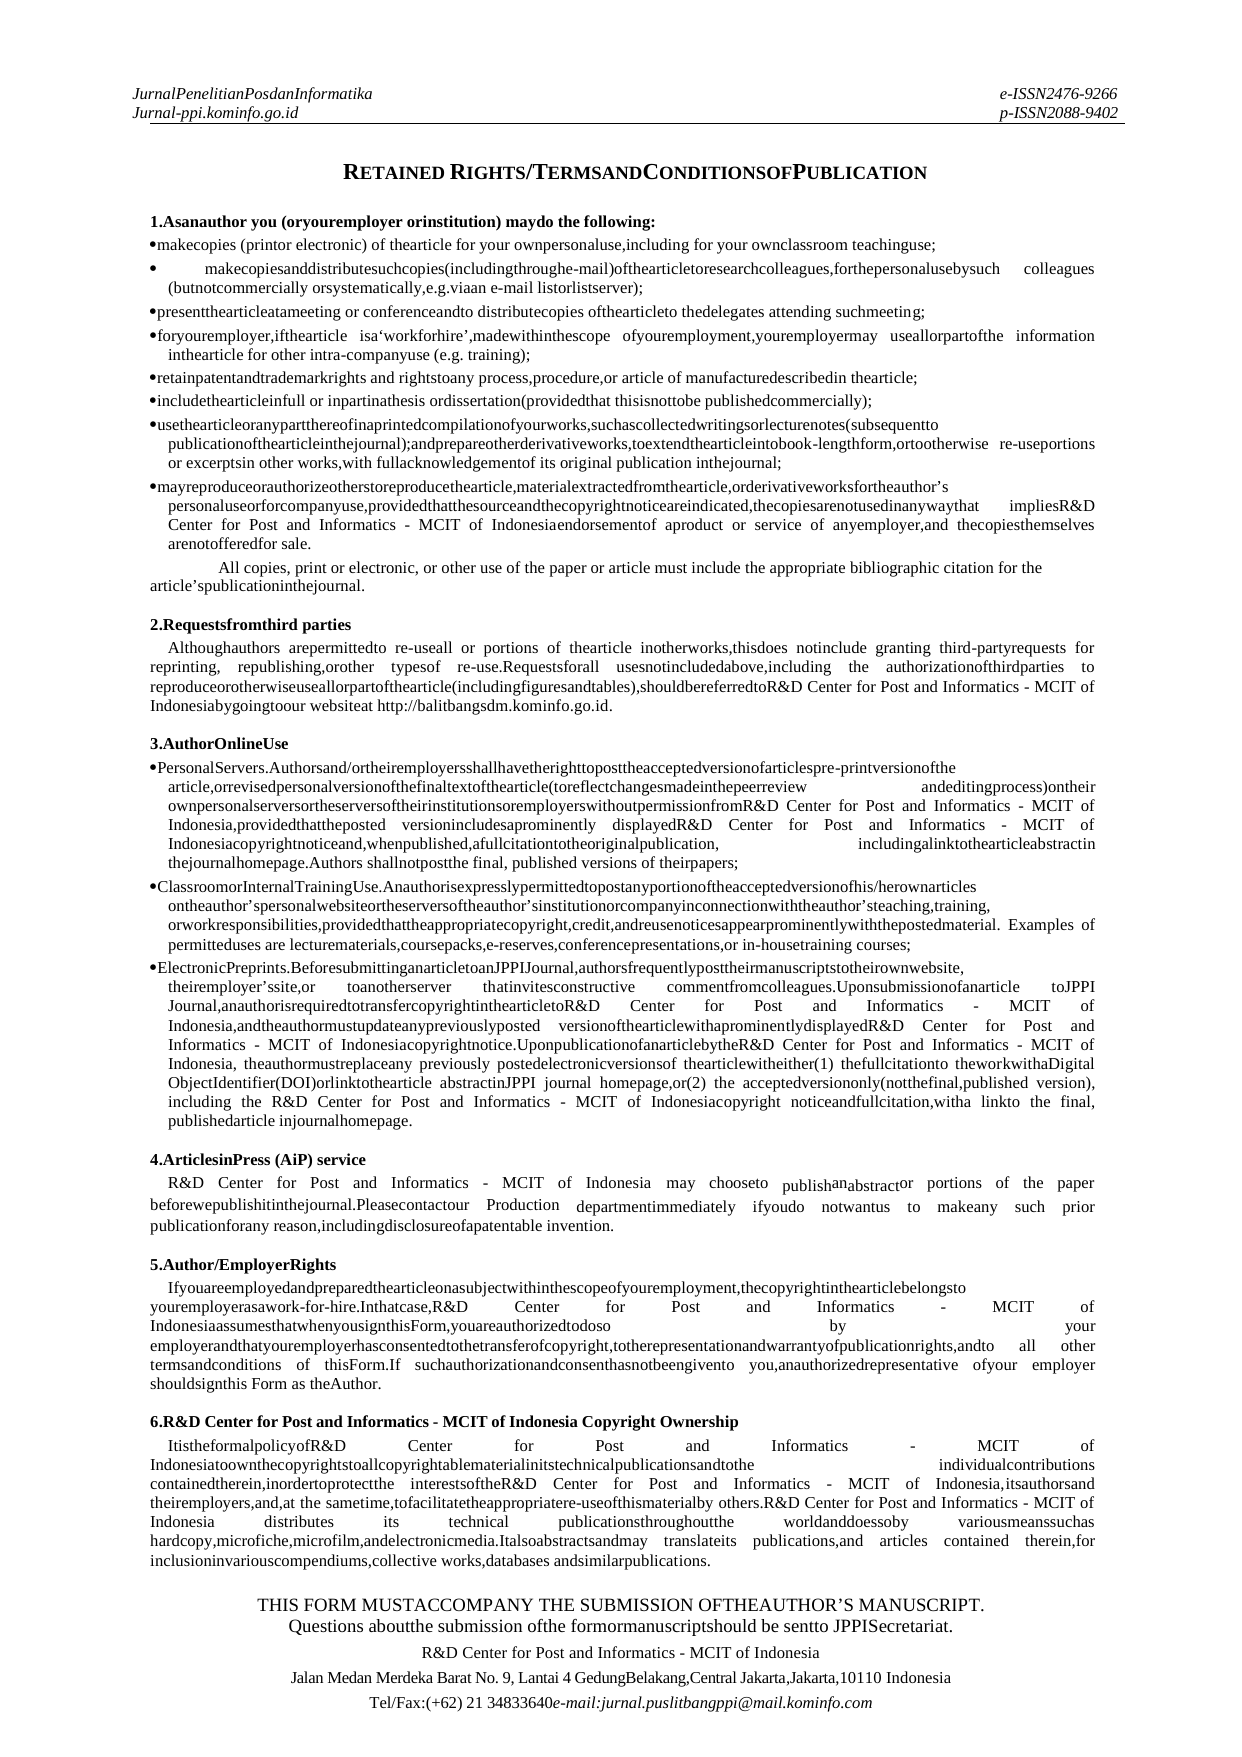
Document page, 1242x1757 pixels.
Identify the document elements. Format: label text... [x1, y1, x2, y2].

text foryouremployer,ifthearticle isa‘workforhire’,madewithinthescope ofyouremployment,youremployermay useallorpartofthe information inthearticle for other intra-companyuse (e.g. training); [150, 326, 1095, 364]
text presentthearticleatameeting or conferenceandto distributecopies ofthearticleto thedelegates attending suchmeeting; [150, 301, 1137, 321]
text ElectronicPreprints.BeforesubmittinganarticletoanJPPIJournal,authorsfrequentlyposttheirmanuscriptstotheirownwebsite, theiremployer’ssite,or toanotherserver thatinvitesconstructive commentfromcolleagues.Uponsubmissionofanarticle toJPPI Journal,anauthorisrequiredtotransfercopyrightinthearticletoR&D Center for Post and Informatics - MCIT of Indonesia,andtheauthormustupdateanypreviouslyposted versionofthearticlewithaprominentlydisplayedR&D Center for Post and Informatics - MCIT of Indonesiacopyrightnotice.UponpublicationofanarticlebytheR&D Center for Post and Informatics - MCIT of Indonesia, theauthormustreplaceany previously postedelectronicversionsof thearticlewitheither(1) thefullcitationto theworkwithaDigital ObjectIdentifier(DOI)orlinktothearticle abstractinJPPI journal homepage,or(2) the acceptedversiononly(notthefinal,published version), including the R&D Center for Post and Informatics - MCIT of Indonesiacopyright noticeandfullcitation,witha linkto the final, publishedarticle injournalhomepage. [150, 958, 1095, 1130]
text retainpatentandtrademarkrights and rightstoany process,procedure,or article of manufacturedescribedin thearticle; [150, 368, 1137, 387]
text usethearticleoranypartthereofinaprintedcompilationofyourworks,suchascollectedwritingsorlecturenotes(subsequentto publicationofthearticleinthejournal);andprepareotherderivativeworks,toextendthearticleintobook-lengthform,ortootherwise re-useportions or excerptsin other works,with fullacknowledgementof its original publication inthejournal; [150, 414, 1095, 472]
text 3.AuthorOnlineUse [150, 734, 1137, 753]
text R&D Center for Post and Informatics - MCIT of Indonesia may chooseto publishanabstractor portions of the paper beforewepublishitinthejournal.Pleasecontactour Production departmentimmediately ifyoudo notwantus to makeany such prior publicationforany reason,includingdisclosureofapatentable invention. [150, 1173, 1094, 1235]
text 6.R&D Center for Post and Informatics - MCIT of Indonesia Copyright Ownership [150, 1412, 1137, 1431]
text article’spublicationinthejournal. [150, 577, 1137, 595]
text makecopies (printor electronic) of thearticle for your ownpersonaluse,including for your ownclassroom teachinguse; [150, 235, 1137, 254]
text Althoughauthors arepermittedto re-useall or portions of thearticle inotherworks,thisdoes notinclude granting third-partyrequests for reprinting, republishing,orother typesof re-use.Requestsforall usesnotincludedabove,including the authorizationofthirdparties to reproduceorotherwiseuseallorpartofthearticle(includingfiguresandtables),shouldbereferredtoR&D Center for Post and Informatics - MCIT of Indonesiabygoingtoour websiteat http://balitbangsdm.kominfo.go.id. [150, 638, 1094, 715]
text Tel/Fax:(+62) 21 34833640e-mail:jurnal.puslitbangppi@mail.kominfo.com [353, 1693, 889, 1712]
text THIS FORM MUSTACCOMPANY THE SUBMISSION OFTHEAUTHOR’S MANUSCRIPT. [247, 1593, 995, 1615]
text 1.Asanauthor you (oryouremployer orinstitution) maydo the following: [150, 212, 1137, 231]
text  makecopiesanddistributesuchcopies(includingthroughe-mail)ofthearticletoresearchcolleagues,forthepersonalusebysuch colleagues (butnotcommercially orsystematically,e.g.viaan e-mail listorlistserver); [150, 260, 1094, 297]
text 5.Author/EmployerRights [150, 1255, 1137, 1274]
text R&D Center for Post and Informatics - MCIT of Indonesia [264, 1643, 977, 1662]
text includethearticleinfull or inpartinathesis ordissertation(providedthat thisisnottobe publishedcommercially); [150, 391, 1137, 411]
text 2.Requestsfromthird parties [150, 615, 1137, 634]
text Ifyouareemployedandpreparedthearticleonasubjectwithinthescopeofyouremployment,thecopyrightinthearticlebelongsto youremployerasawork-for-hire.Inthatcase,R&D Center for Post and Informatics - MCIT of IndonesiaassumesthatwhenyousignthisForm,youareauthorizedtodoso by your employerandthatyouremployerhasconsentedtothetransferofcopyright,totherepresentationandwarrantyofpublicationrights,andto all other termsandconditions of thisForm.If suchauthorizationandconsenthasnotbeengivento you,anauthorizedrepresentative ofyour employer shouldsignthis Form as theAuthor. [150, 1278, 1095, 1393]
text PersonalServers.Authorsand/ortheiremployersshallhavetherighttoposttheacceptedversionofarticlespre-printversionofthe article,orrevisedpersonalversionofthefinaltextofthearticle(toreflectchangesmadeinthepeerreview andeditingprocess)ontheir ownpersonalserversortheserversoftheirinstitutionsoremployerswithoutpermissionfromR&D Center for Post and Informatics - MCIT of Indonesia,providedthattheposted versionincludesaprominently displayedR&D Center for Post and Informatics - MCIT of Indonesiacopyrightnoticeand,whenpublished,afullcitationtotheoriginalpublication, includingalinktothearticleabstractin thejournalhomepage.Authors shallnotpostthe final, published versions of theirpapers; [150, 757, 1095, 872]
text Jalan Medan Merdeka Barat No. 9, Lantai 4 GedungBelakang,Central Jakarta,Jakarta,10110 Indonesia [264, 1668, 977, 1687]
text 4.ArticlesinPress (AiP) service [150, 1150, 1137, 1169]
text RETAINED RIGHTS/TERMSANDCONDITIONSOFPUBLICATION [329, 158, 941, 184]
text mayreproduceorauthorizeotherstoreproducethearticle,materialextractedfromthearticle,orderivativeworksfortheauthor’s personaluseorforcompanyuse,providedthatthesourceandthecopyrightnoticeareindicated,thecopiesarenotusedinanywaythat impliesR&D Center for Post and Informatics - MCIT of Indonesiaendorsementof aproduct or service of anyemployer,and thecopiesthemselves arenotofferedfor sale. [150, 476, 1095, 553]
text Questions aboutthe submission ofthe formormanuscriptshould be sentto JPPISecretariat. [265, 1615, 976, 1637]
text ClassroomorInternalTrainingUse.Anauthorisexpresslypermittedtopostanyportionoftheacceptedversionofhis/herownarticles ontheauthor’spersonalwebsiteortheserversoftheauthor’sinstitutionorcompanyinconnectionwiththeauthor’steaching,training, orworkresponsibilities,providedthattheappropriatecopyright,credit,andreusenoticesappearprominentlywiththepostedmaterial. Examples of permitteduses are lecturematerials,coursepacks,e-reserves,conferencepresentations,or in-housetraining courses; [150, 877, 1095, 953]
text All copies, print or electronic, or other use of the paper or article must include the appropriate bibliographic citation for the [164, 557, 1096, 577]
text ItistheformalpolicyofR&D Center for Post and Informatics - MCIT of Indonesiatoownthecopyrightstoallcopyrightablematerialinitstechnicalpublicationsandtothe individualcontributions containedtherein,inordertoprotectthe interestsoftheR&D Center for Post and Informatics - MCIT of Indonesia,itsauthorsand theiremployers,and,at the sametime,tofacilitatetheappropriatere-useofthismaterialby others.R&D Center for Post and Informatics - MCIT of Indonesia distributes its technical publicationsthroughoutthe worldanddoessoby variousmeanssuchas hardcopy,microfiche,microfilm,andelectronicmedia.Italsoabstractsandmay translateits publications,and articles contained therein,for inclusioninvariouscompendiums,collective works,databases andsimilarpublications. [150, 1435, 1095, 1569]
